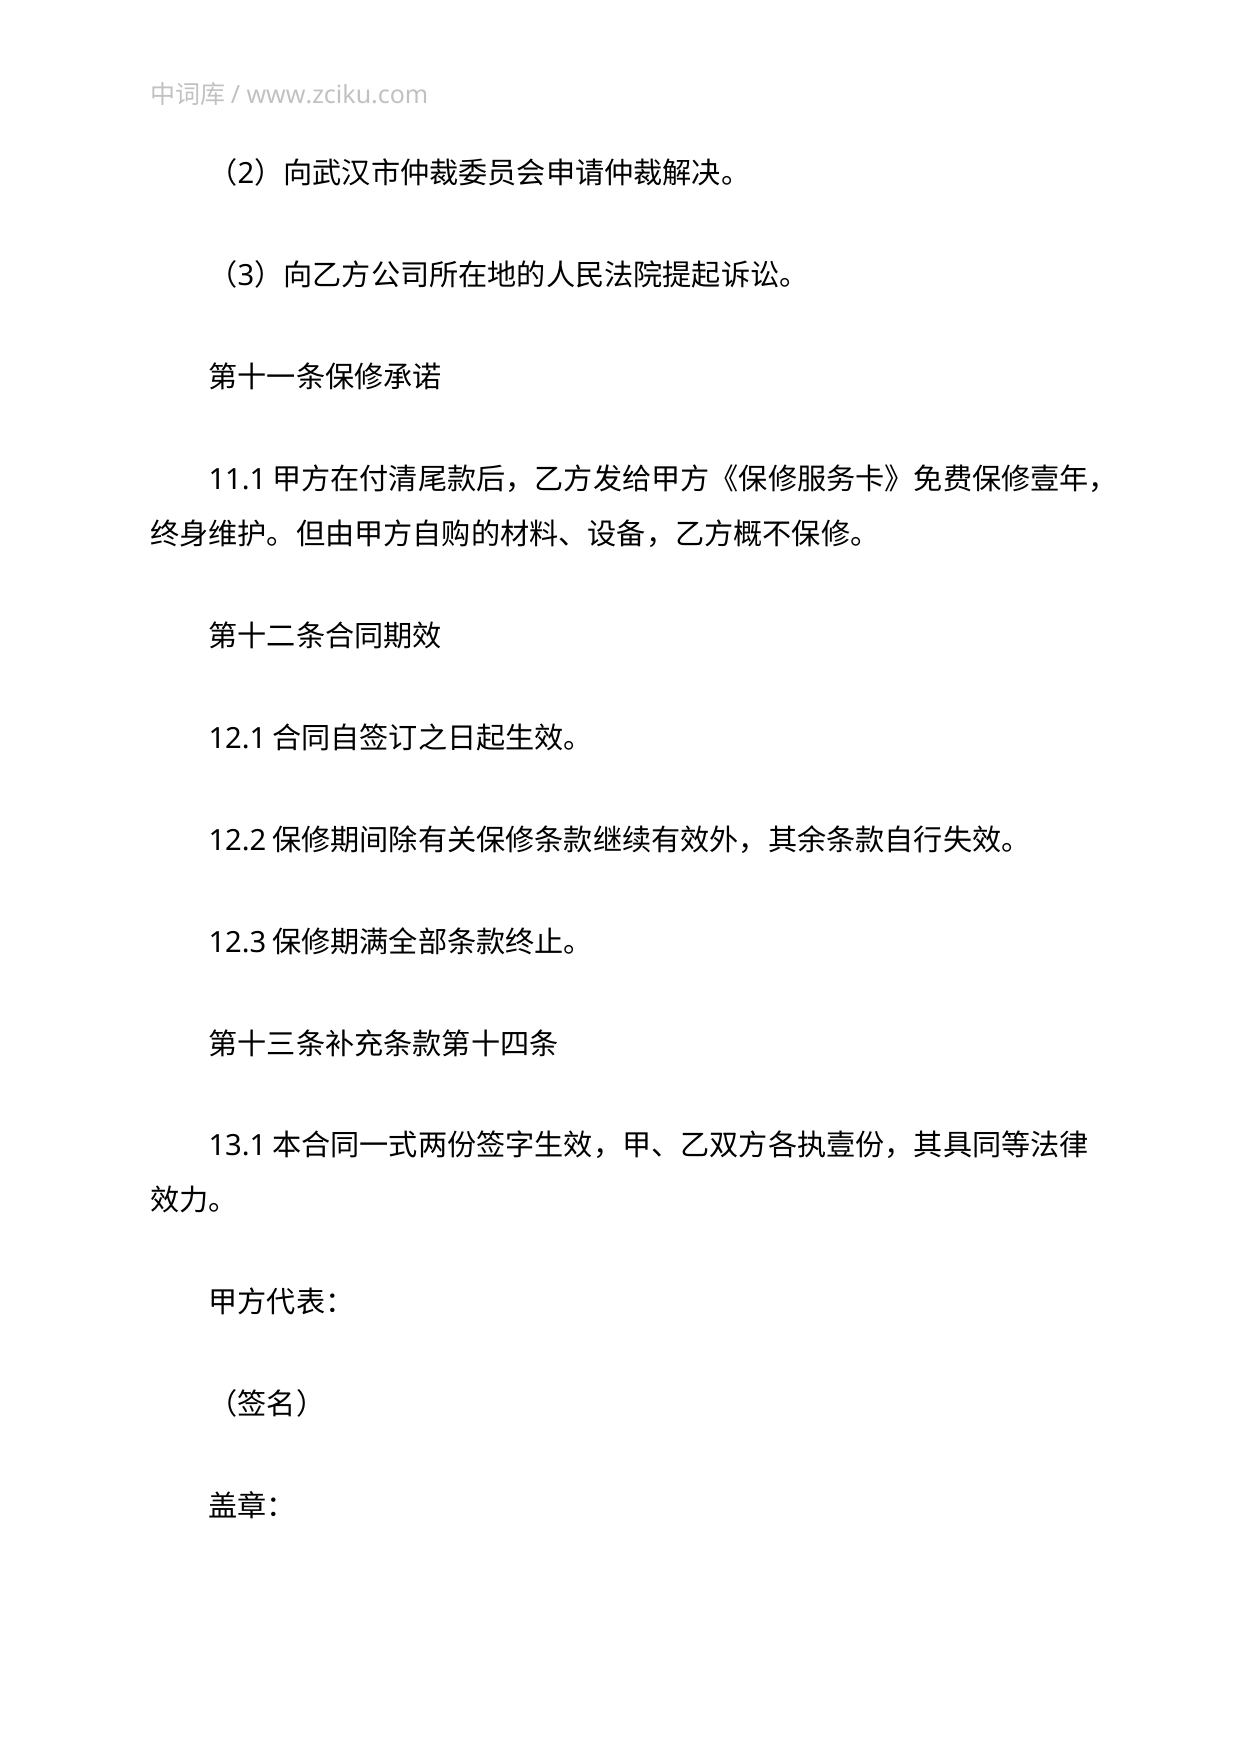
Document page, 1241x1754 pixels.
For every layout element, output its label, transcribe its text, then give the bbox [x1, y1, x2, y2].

text （3）向乙方公司所在地的人民法院提起诉讼。 [150, 252, 1090, 294]
text 13.1本合同一式两份签字生效，甲、乙双方各执壹份，其具同等法律效力。 [150, 1122, 1090, 1219]
text 第十一条保修承诺 [150, 354, 1090, 396]
text 11.1甲方在付清尾款后，乙方发给甲方《保修服务卡》免费保修壹年，终身维护。但由甲方自购的材料、设备，乙方概不保修。 [150, 456, 1090, 553]
text 12.1合同自签订之日起生效。 [150, 714, 1090, 757]
text 甲方代表： [150, 1279, 1090, 1321]
text 第十二条合同期效 [150, 612, 1090, 655]
text 第十三条补充条款第十四条 [150, 1020, 1090, 1062]
text （2）向武汉市仲裁委员会申请仲裁解决。 [150, 150, 1090, 192]
text 12.3保修期满全部条款终止。 [150, 918, 1090, 961]
text （签名） [150, 1381, 1090, 1423]
text 12.2保修期间除有关保修条款继续有效外，其余条款自行失效。 [150, 816, 1090, 859]
text 盖章： [150, 1482, 1090, 1524]
